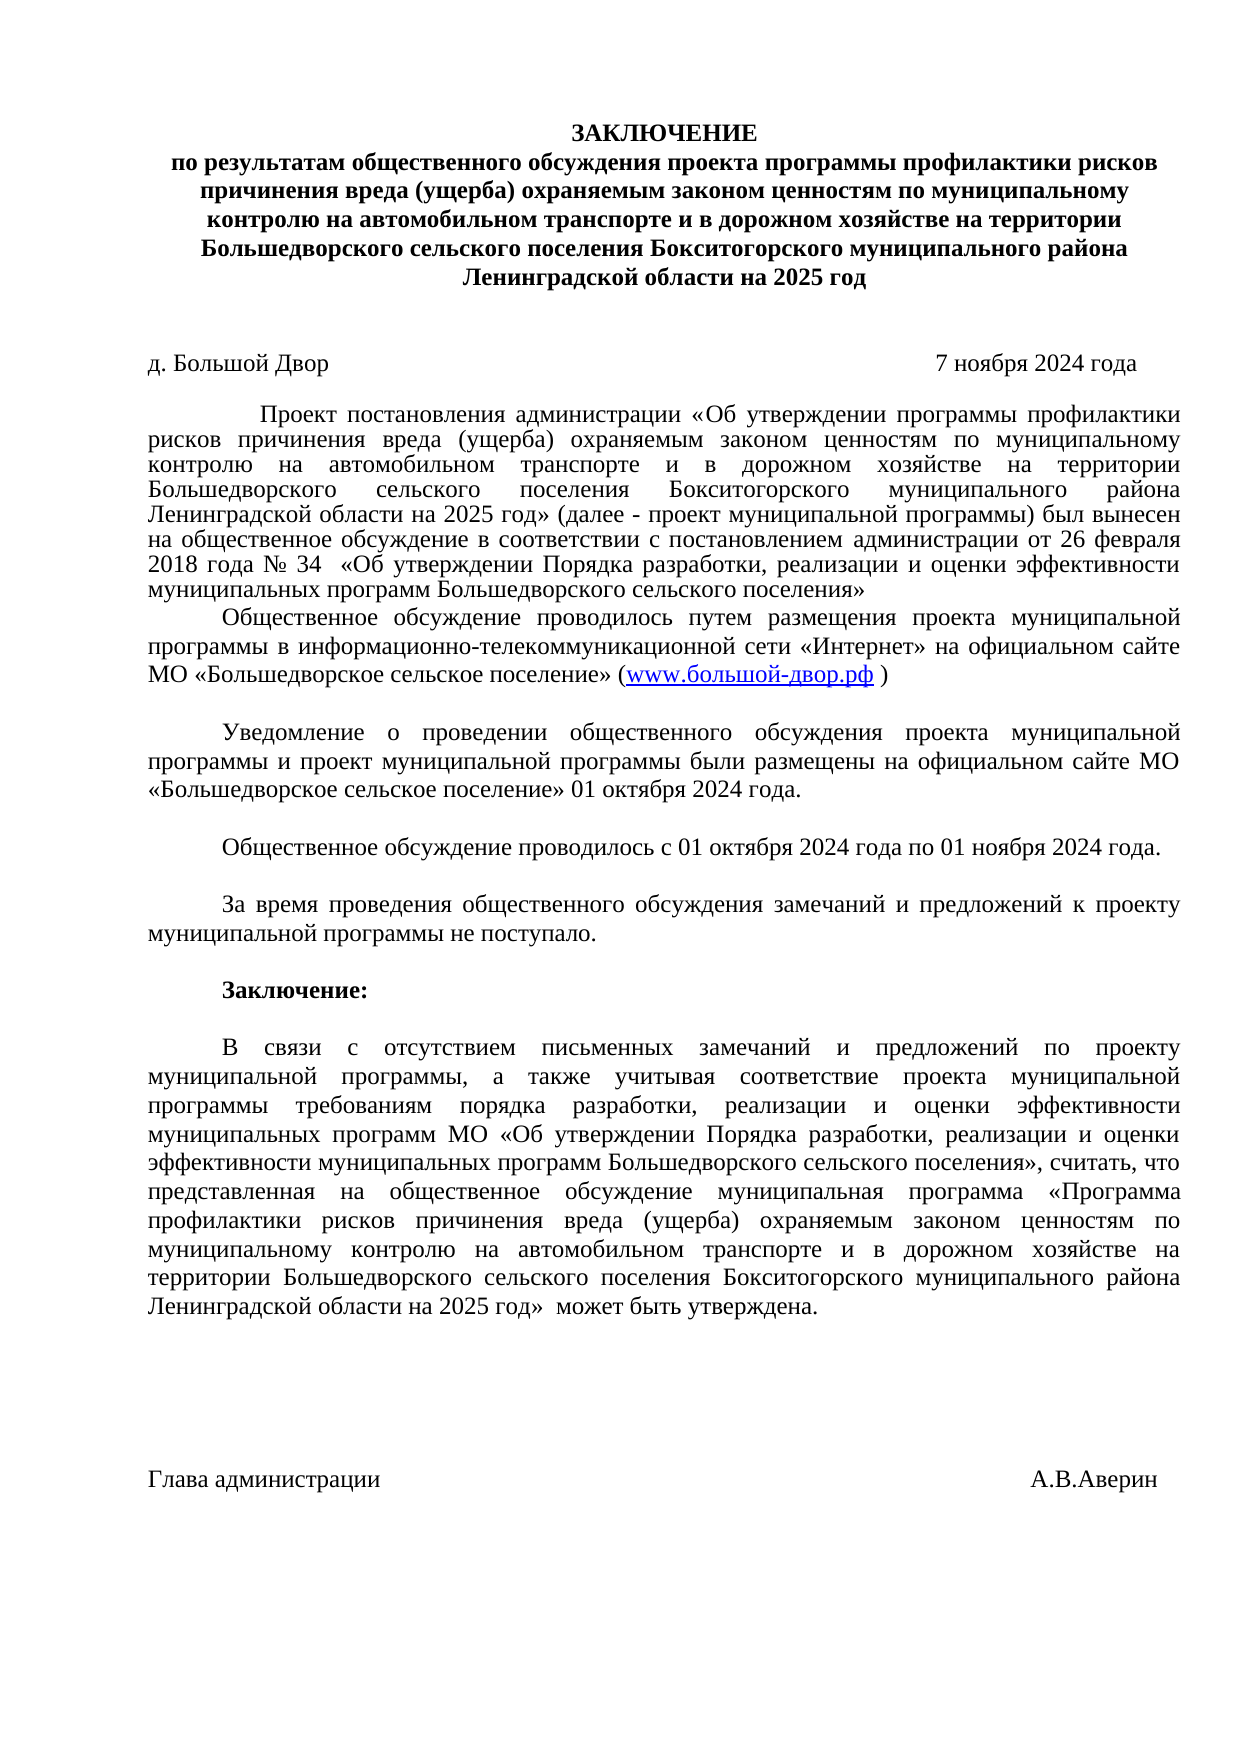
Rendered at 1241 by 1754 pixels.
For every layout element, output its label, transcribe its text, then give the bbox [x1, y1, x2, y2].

text За время проведения общественного обсуждения замечаний и предложений к проекту муниципальной программы не поступало. [148, 889, 1181, 947]
text ЗАКЛЮЧЕНИЕ [148, 118, 1181, 147]
text Проект постановления администрации «Об утверждении программы профилактики рисков причинения вреда (ущерба) охраняемым законом ценностям по муниципальному контролю на автомобильном транспорте и в дорожном хозяйстве на территории Большедворского сельского поселения Бокситогорского муниципального района Ленинградской области на 2025 год» (далее - проект муниципальной программы) был вынесен на общественное обсуждение в соответствии с постановлением администрации от 26 февраля 2018 года № 34 «Об утверждении Порядка разработки, реализации и оценки эффективности муниципальных программ Большедворского сельского поселения» [148, 402, 1181, 602]
text Общественное обсуждение проводилось с 01 октября 2024 года по 01 ноября 2024 года. [148, 832, 1181, 861]
text В связи с отсутствием письменных замечаний и предложений по проекту муниципальной программы, а также учитывая соответствие проекта муниципальной программы требованиям порядка разработки, реализации и оценки эффективности муниципальных программ МО «Об утверждении Порядка разработки, реализации и оценки эффективности муниципальных программ Большедворского сельского поселения», считать, что представленная на общественное обсуждение муниципальная программа «Программа профилактики рисков причинения вреда (ущерба) охраняемым законом ценностям по муниципальному контролю на автомобильном транспорте и в дорожном хозяйстве на территории Большедворского сельского поселения Бокситогорского муниципального района Ленинградской области на 2025 год» может быть утверждена. [148, 1032, 1181, 1320]
text Глава администрации А.В.Аверин [148, 1464, 1181, 1492]
text Заключение: [148, 975, 1181, 1004]
text Уведомление о проведении общественного обсуждения проекта муниципальной программы и проект муниципальной программы были размещены на официальном сайте МО «Большедворское сельское поселение» 01 октября 2024 года. [148, 717, 1181, 803]
text Общественное обсуждение проводилось путем размещения проекта муниципальной программы в информационно-телекоммуникационной сети «Интернет» на официальном сайте МО «Большедворское сельское поселение» (www.большой-двор.рф ) [148, 602, 1181, 688]
text д. Большой Двор 7 ноября 2024 года [148, 348, 1181, 377]
text по результатам общественного обсуждения проекта программы профилактики рисков причинения вреда (ущерба) охраняемым законом ценностям по муниципальному контролю на автомобильном транспорте и в дорожном хозяйстве на территории Большедворского сельского поселения Бокситогорского муниципального района Ленинградской области на 2025 год [148, 147, 1181, 291]
